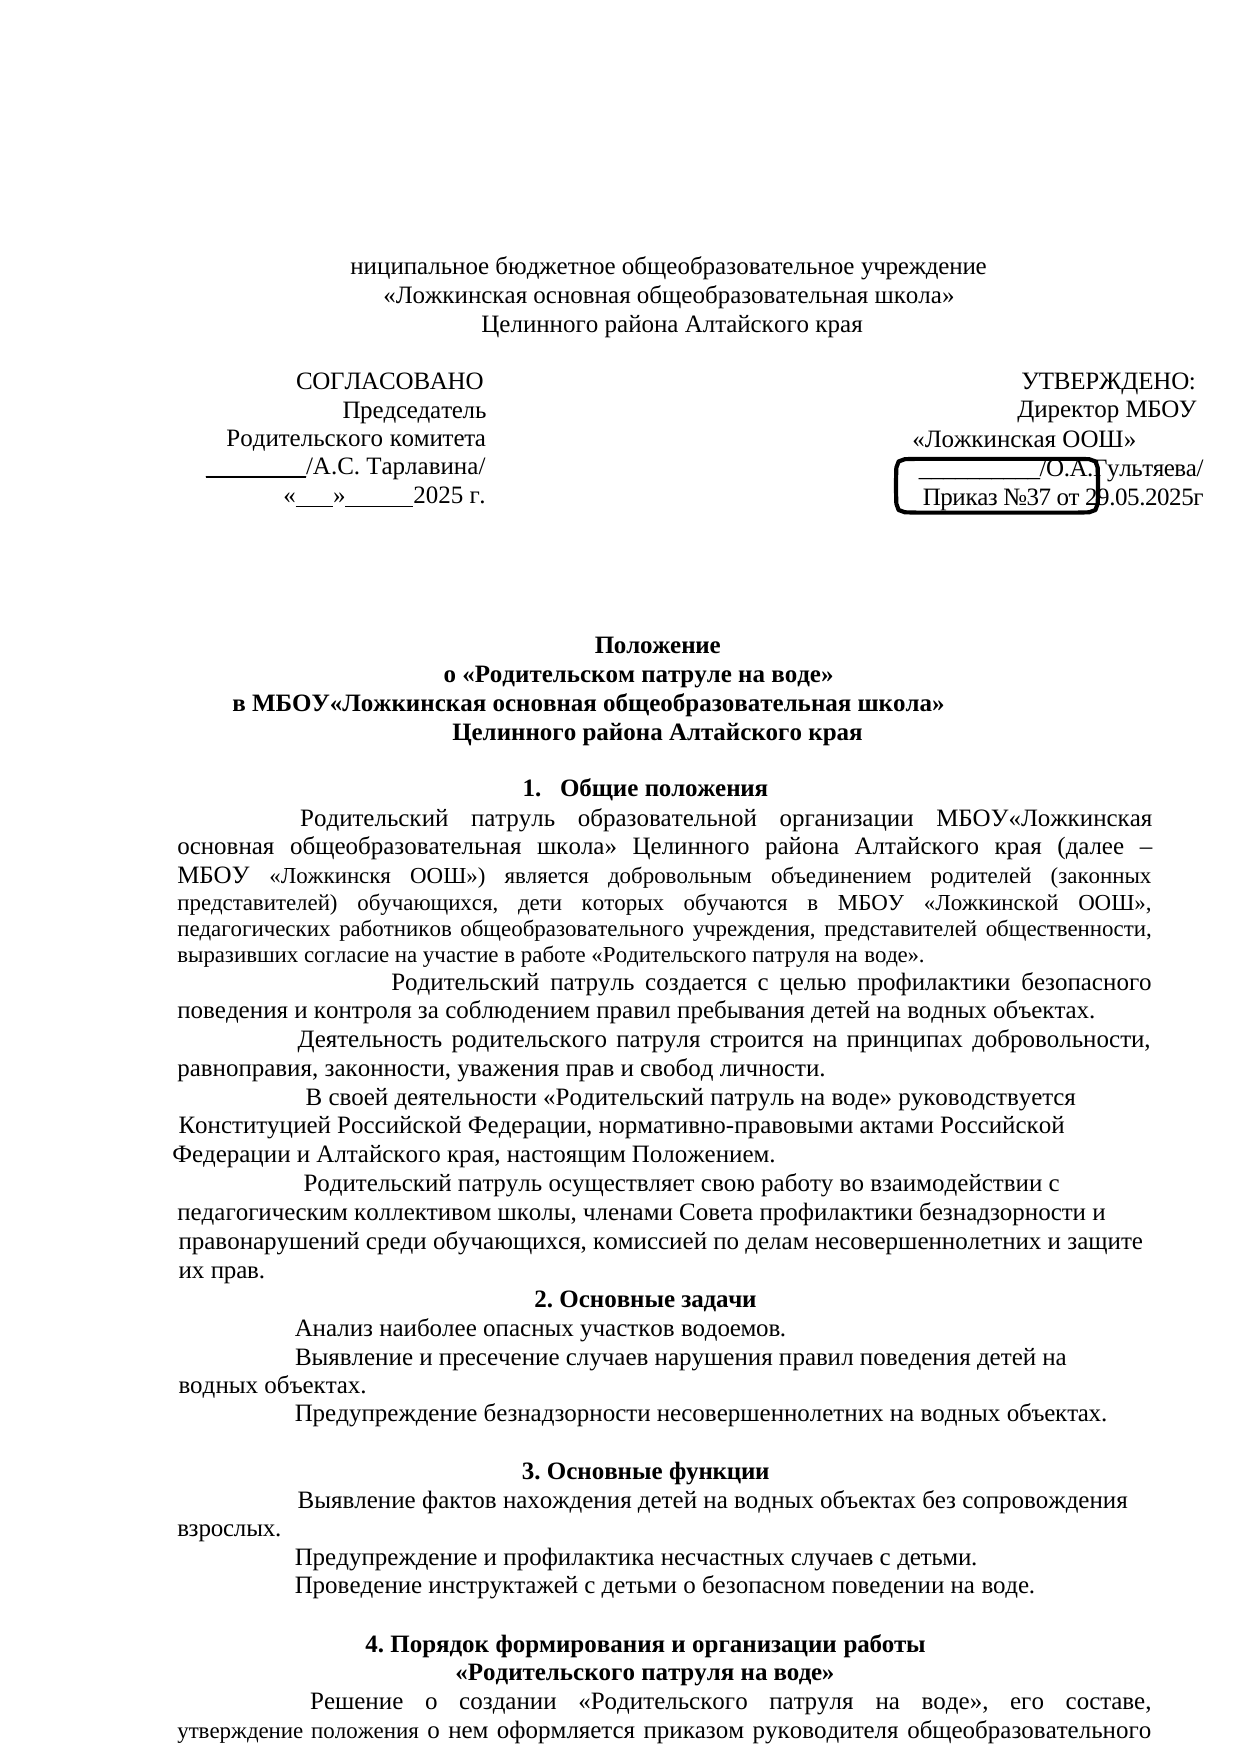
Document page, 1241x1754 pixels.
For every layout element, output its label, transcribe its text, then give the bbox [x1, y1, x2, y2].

text о «Родительском патруле на воде» [103, 659, 948, 688]
text правонарушений среди обучающихся, комиссией по делам несовершеннолетних и защите [103, 1226, 1153, 1255]
list Предупреждение безнадзорности несовершеннолетних на водных объектах. [251, 1399, 1211, 1427]
text ниципальное бюджетное общеобразовательное учреждение [307, 252, 1030, 280]
list Родительский патруль образовательной организации МБОУ«Ложкинская основная общеобразовательная школа» Целинного района Алтайского края (далее – МБОУ «Ложкинскя ООШ») является добровольным объединением родителей (законных представителей) обучающихся, дети которых обучаются в МБОУ «Ложкинской ООШ», педагогических работников общеобразовательного учреждения, представителей общественности, выразивших согласие на участие в работе «Родительского патруля на воде». [177, 803, 1153, 968]
list Основные задачи [534, 1285, 1211, 1313]
text Положение [307, 631, 1008, 659]
list Проведение инструктажей с детьми о безопасном поведении на воде. [251, 1571, 1211, 1599]
text Целинного района Алтайского края [366, 717, 948, 746]
list Основные функции [522, 1457, 1211, 1485]
text Федерации и Алтайского края, настоящим Положением. [103, 1139, 1153, 1168]
list педагогическим коллективом школы, членами Совета профилактики безнадзорности и [114, 1197, 1153, 1226]
text В своей деятельности «Родительский патруль на воде» руководствуется [103, 1082, 1153, 1111]
list Выявление и пресечение случаев нарушения правил поведения детей на [251, 1342, 1100, 1370]
table_header СОГЛАСОВАНО Председатель Родительского комитета ________/А.С. Тарлавина/ « » 2025 г. [197, 367, 699, 597]
text Конституцией Российской Федерации, нормативно-правовыми актами Российской [103, 1111, 1153, 1139]
list Родительский патруль осуществляет свою работу во взаимодействии с [114, 1168, 1153, 1197]
text Деятельность родительского патруля строится на принципах добровольности, равноправия, законности, уважения прав и свобод личности. [177, 1024, 1151, 1082]
list Анализ наиболее опасных участков водоемов. [251, 1313, 1211, 1342]
text Родительский патруль создается с целью профилактики безопасного поведения и контроля за соблюдением правил пребывания детей на водных объектах. [177, 968, 1153, 1024]
list Выявление фактов нахождения детей на водных объектах без сопровождения взрослых. [177, 1486, 1149, 1542]
list Предупреждение и профилактика несчастных случаев с детьми. [251, 1542, 1211, 1571]
text в МБОУ«Ложкинская основная общеобразовательная школа» [103, 688, 948, 717]
table_header УТВЕРЖДЕНО: Директор МБОУ «Ложкинская ООШ» __________/О.А.Гультяева/ Приказ №37 от 29.05.2025г [699, 367, 1204, 597]
text «Родительского патруля на воде» [455, 1658, 1211, 1686]
text их прав. [103, 1256, 1153, 1284]
list Общие положения [522, 774, 1211, 803]
text Целинного района Алтайского края [307, 309, 1030, 338]
list Порядок формирования и организации работы [365, 1629, 1211, 1658]
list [177, 1686, 1152, 1744]
text водных объектах. [103, 1370, 1100, 1399]
text «Ложкинская основная общеобразовательная школа» [307, 280, 1030, 309]
